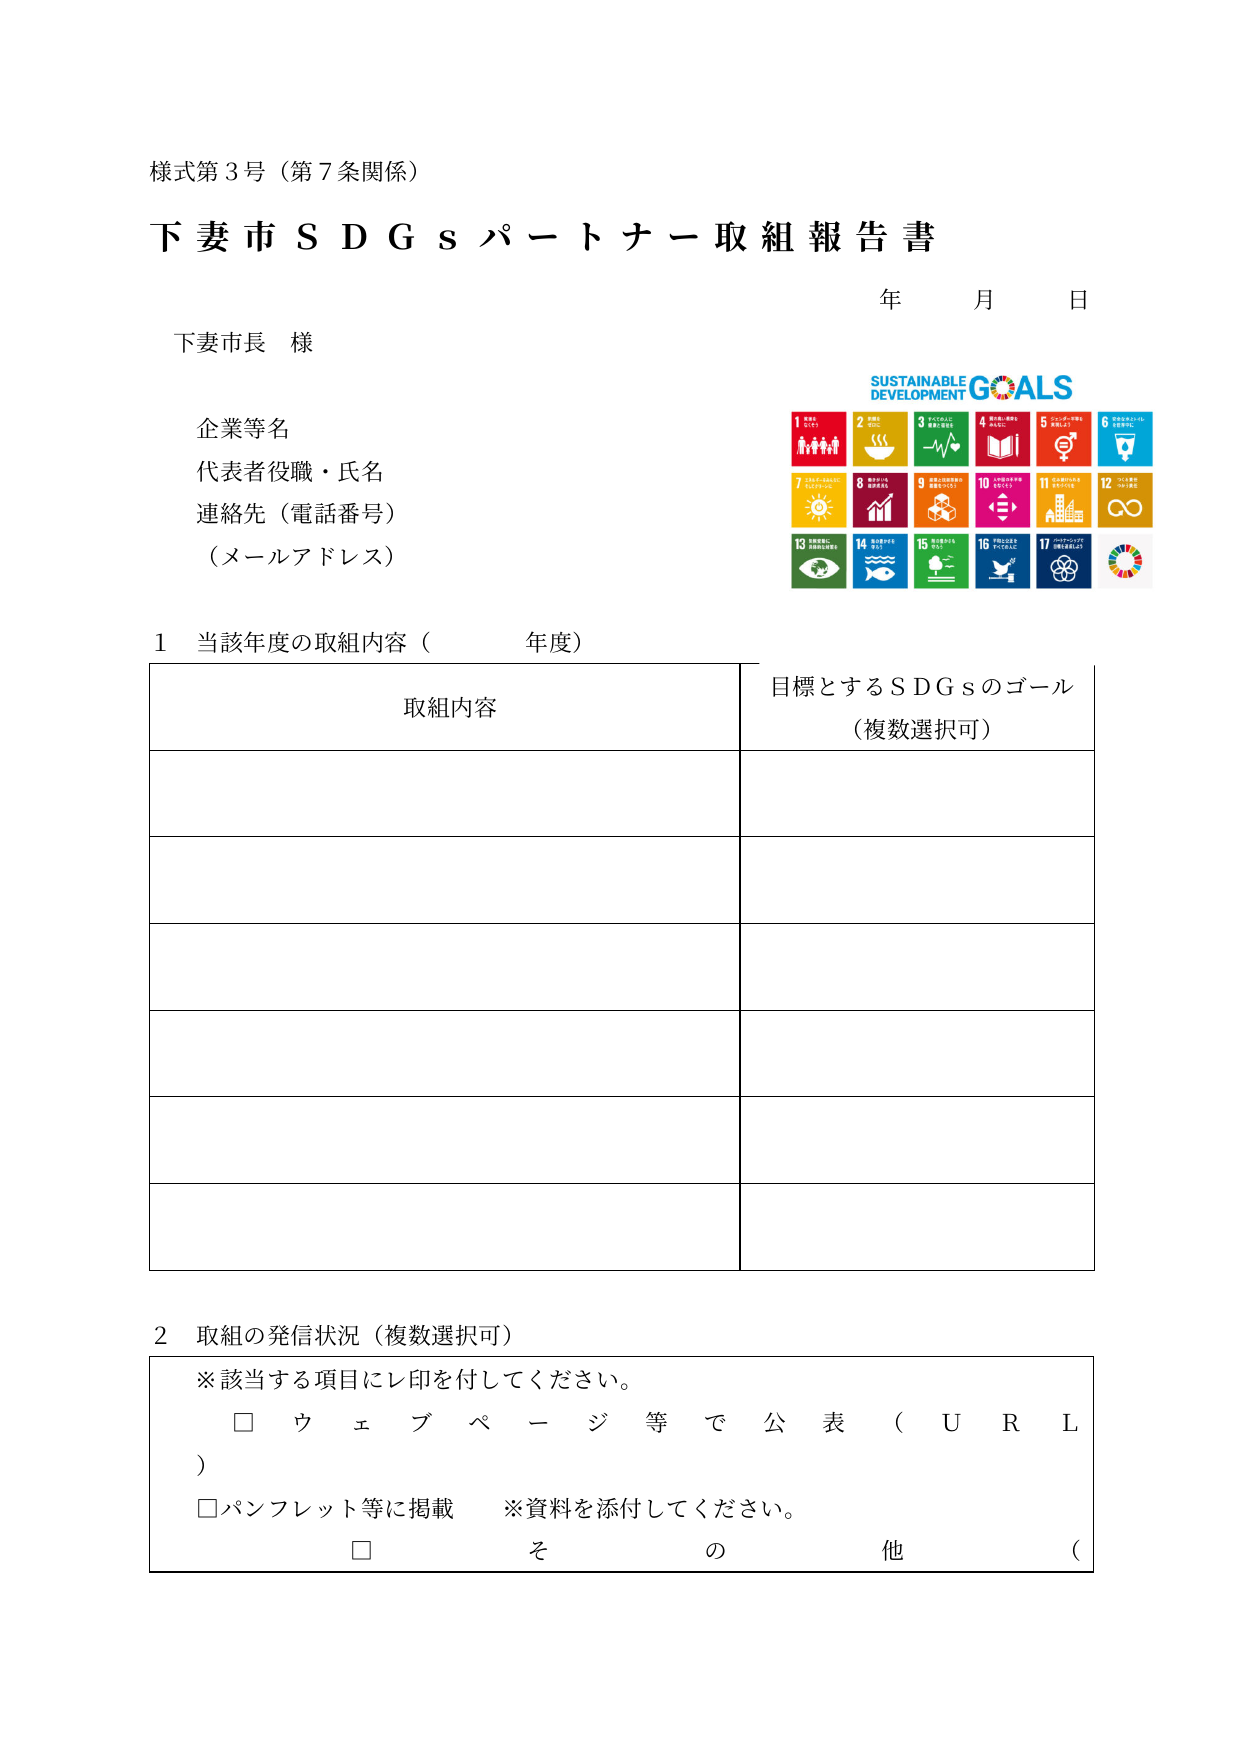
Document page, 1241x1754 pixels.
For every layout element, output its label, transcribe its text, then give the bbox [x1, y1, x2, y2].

text 連絡先（電話番号） [149, 492, 759, 534]
table_cell [150, 924, 739, 1009]
table_cell [741, 837, 1094, 923]
text １ 当該年度の取組内容（ 年度） [149, 620, 759, 663]
table_cell [741, 1011, 1094, 1096]
text ２ 取組の発信状況（複数選択可） [149, 1313, 1091, 1356]
text 年 月 日 [149, 278, 1091, 320]
text 企業等名 [149, 406, 759, 449]
table_cell [150, 1097, 739, 1183]
text 様式第３号（第７条関係） [149, 149, 1091, 192]
table_cell [741, 1184, 1094, 1269]
table_header 目標とするＳＤＧｓのゴール（複数選択可） [741, 664, 1094, 749]
text 下妻市長 様 [149, 320, 1091, 363]
table_cell [741, 924, 1094, 1009]
text 下妻市ＳＤＧｓパートナー取組報告書 [149, 192, 1091, 278]
table_cell [741, 751, 1094, 836]
picture [774, 340, 1170, 619]
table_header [150, 1357, 1093, 1571]
table_cell [150, 751, 739, 836]
text （メールアドレス） [149, 534, 759, 577]
table_cell [150, 837, 739, 923]
table_cell [741, 1097, 1094, 1183]
table_cell [150, 1184, 739, 1269]
table_cell [150, 1011, 739, 1096]
text 代表者役職・氏名 [149, 449, 759, 492]
table_header 取組内容 [150, 664, 739, 749]
